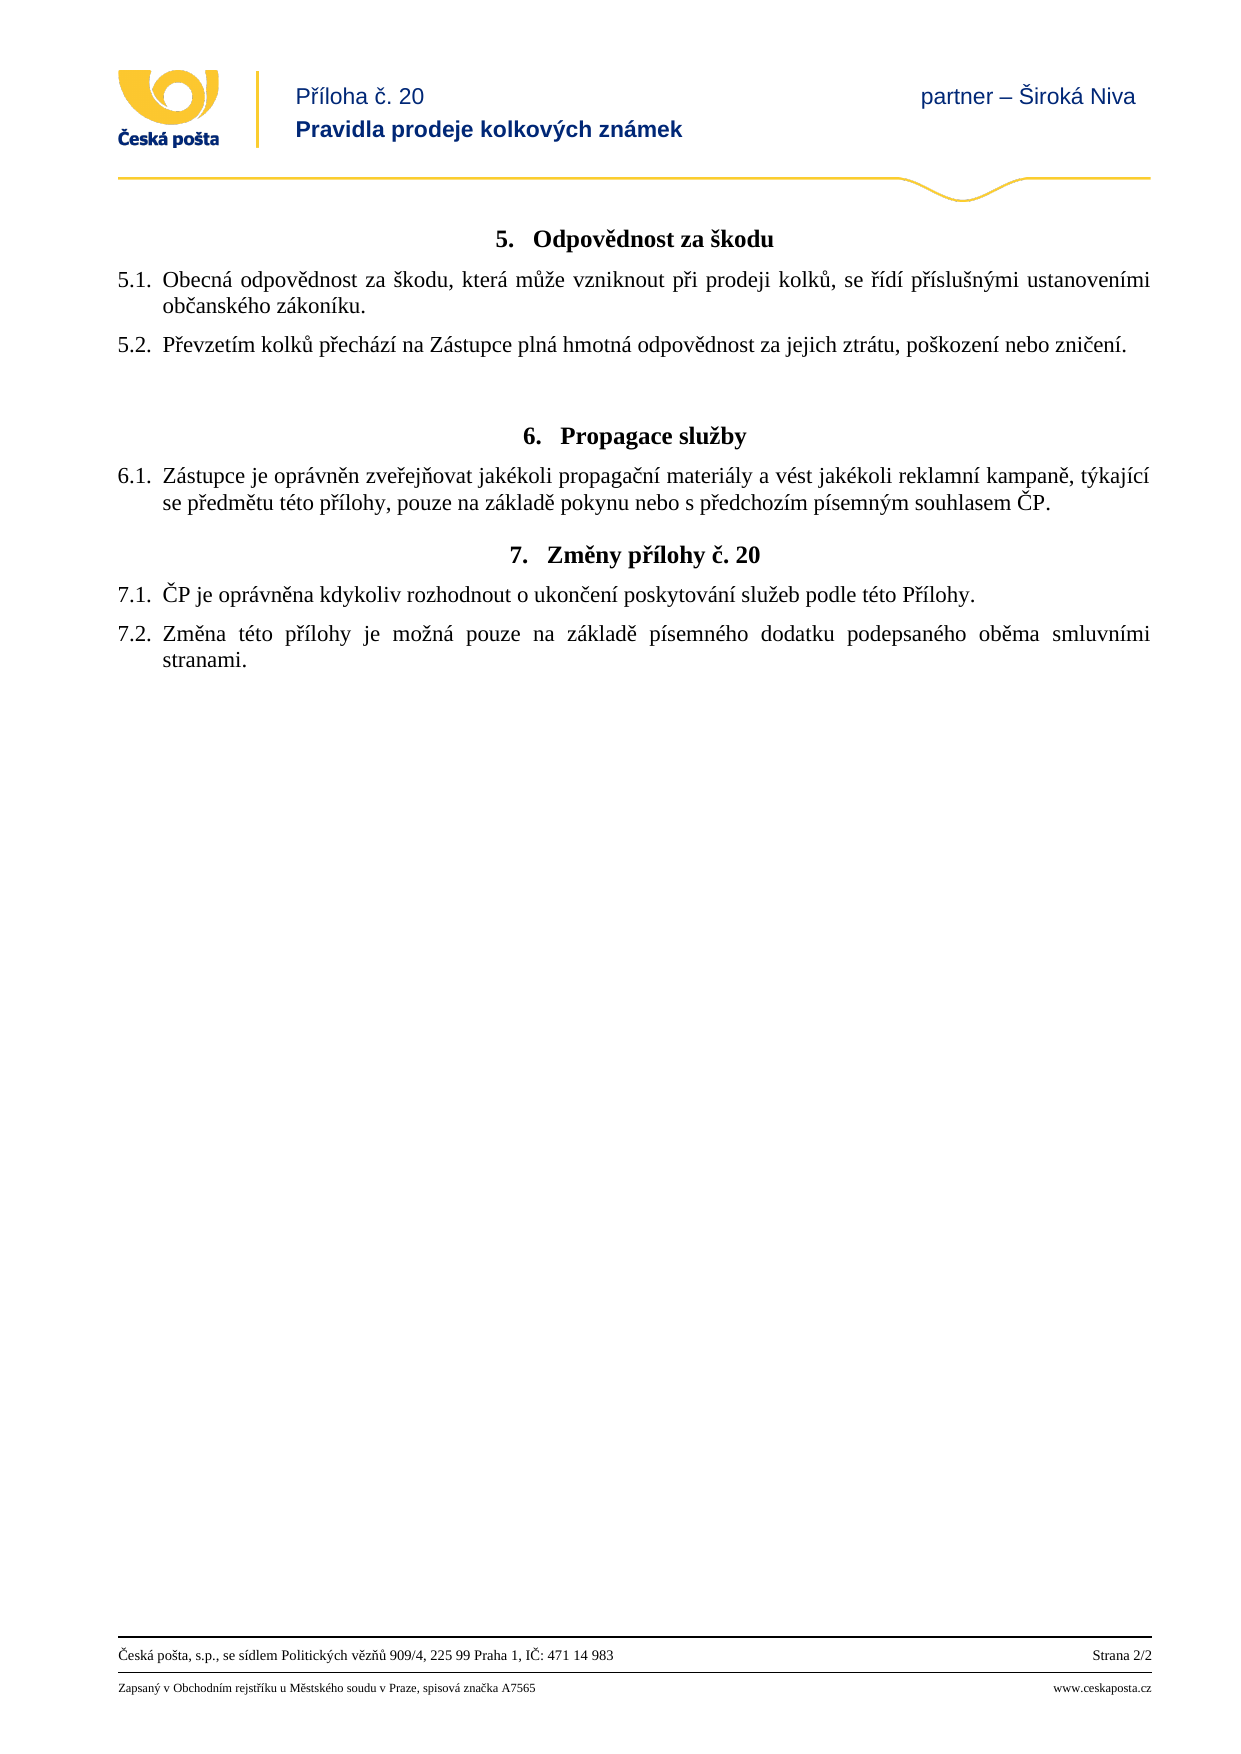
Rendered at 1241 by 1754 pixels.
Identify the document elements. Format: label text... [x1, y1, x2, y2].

list Změny přílohy č. 20 [118, 540, 1152, 569]
list Převzetím kolků přechází na Zástupce plná hmotná odpovědnost za jejich ztrátu, poškození nebo zničení. [117, 331, 1152, 357]
picture [118, 70, 219, 148]
list ČP je oprávněna kdykoliv rozhodnout o ukončení poskytování služeb podle této Přílohy. [117, 581, 1152, 608]
list Změna této přílohy je možná pouze na základě písemného dodatku podepsaného oběma smluvními stranami. [117, 620, 1152, 673]
list Zástupce je oprávněn zveřejňovat jakékoli propagační materiály a vést jakékoli reklamní kampaně, týkající se předmětu této přílohy, pouze na základě pokynu nebo s předchozím písemným souhlasem ČP. [117, 462, 1152, 515]
list Odpovědnost za škodu [118, 224, 1152, 253]
list Propagace služby [118, 421, 1152, 450]
picture [118, 177, 1151, 202]
list Obecná odpovědnost za škodu, která může vzniknout při prodeji kolků, se řídí příslušnými ustanoveními občanského zákoníku. [117, 266, 1152, 318]
